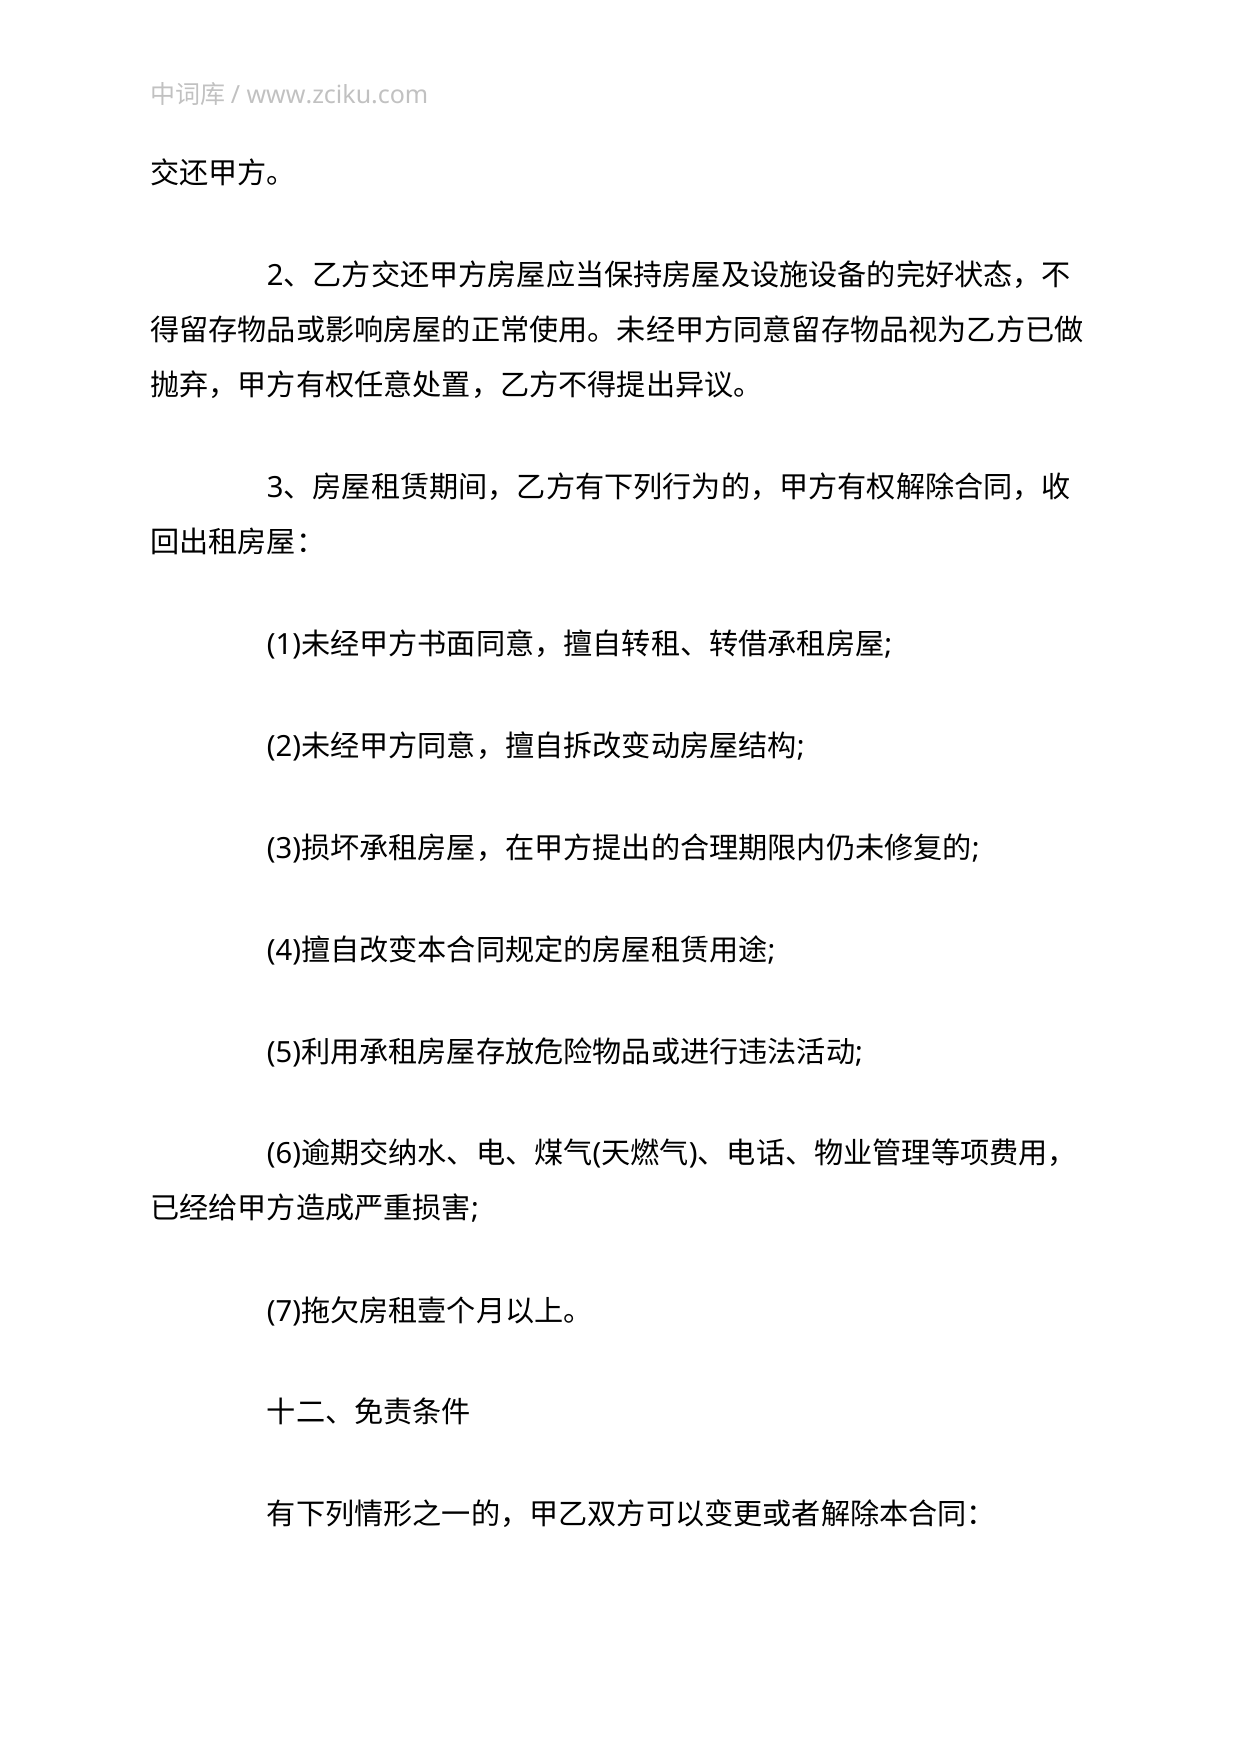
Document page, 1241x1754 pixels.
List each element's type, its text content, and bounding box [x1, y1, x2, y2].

text (2)未经甲方同意，擅自拆改变动房屋结构; [150, 722, 1090, 764]
text (5)利用承租房屋存放危险物品或进行违法活动; [150, 1028, 1090, 1071]
text (4)擅自改变本合同规定的房屋租赁用途; [150, 926, 1090, 968]
text 2、乙方交还甲方房屋应当保持房屋及设施设备的完好状态，不得留存物品或影响房屋的正常使用。未经甲方同意留存物品视为乙方已做抛弃，甲方有权任意处置，乙方不得提出异议。 [150, 252, 1090, 404]
text (1)未经甲方书面同意，擅自转租、转借承租房屋; [150, 620, 1090, 663]
text 有下列情形之一的，甲乙双方可以变更或者解除本合同： [150, 1491, 1090, 1533]
text (6)逾期交纳水、电、煤气(天燃气)、电话、物业管理等项费用，已经给甲方造成严重损害; [150, 1130, 1090, 1227]
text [150, 150, 1090, 192]
text (7)拖欠房租壹个月以上。 [150, 1287, 1090, 1329]
text 3、房屋租赁期间，乙方有下列行为的，甲方有权解除合同，收回出租房屋： [150, 463, 1090, 561]
text (3)损坏承租房屋，在甲方提出的合理期限内仍未修复的; [150, 824, 1090, 867]
text 十二、免责条件 [150, 1389, 1090, 1431]
